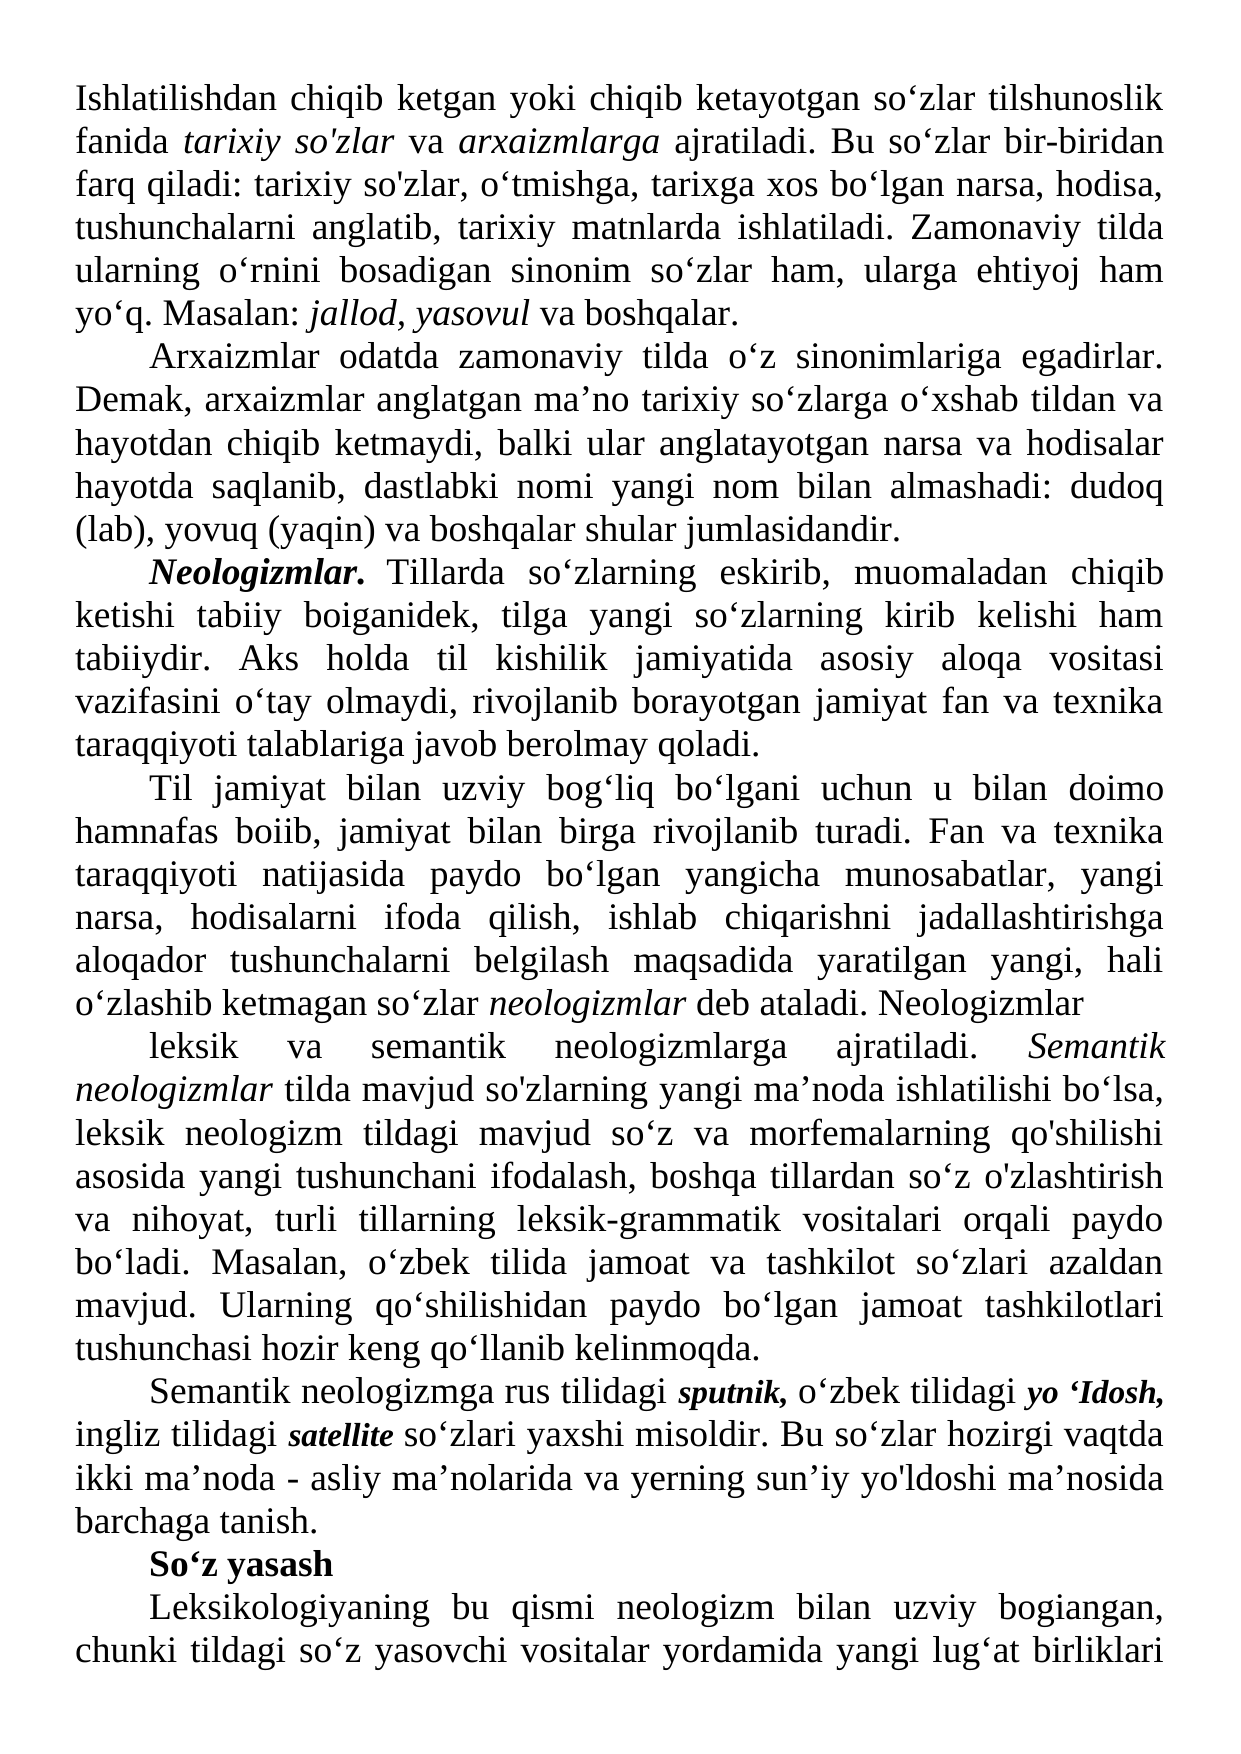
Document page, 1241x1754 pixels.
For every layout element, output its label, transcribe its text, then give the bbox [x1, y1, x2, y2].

text Neologizmlar. Tillarda so‘zlarning eskirib, muomaladan chiqib ketishi tabiiy boiganidek, tilga yangi so‘zlarning kirib kelishi ham tabiiydir. Aks holda til kishilik jamiyatida asosiy aloqa vositasi vazifasini o‘tay olmaydi, rivojlanib borayotgan jamiyat fan va texnika taraqqiyoti talablariga javob berolmay qoladi. [75, 549, 1165, 765]
text So‘z yasash [75, 1541, 1165, 1584]
text Semantik neologizmga rus tilidagi sputnik, o‘zbek tilidagi yo ‘Idosh, ingliz tilidagi satellite so‘zlari yaxshi misoldir. Bu so‘zlar hozirgi vaqtda ikki ma’noda - asliy ma’nolarida va yerning sun’iy yo'ldoshi ma’nosida barchaga tanish. [75, 1369, 1165, 1541]
text leksik va semantik neologizmlarga ajratiladi. Semantik neologizmlar tilda mavjud so'zlarning yangi ma’noda ishlatilishi bo‘lsa, leksik neologizm tildagi mavjud so‘z va morfemalarning qo'shilishi asosida yangi tushunchani ifodalash, boshqa tillardan so‘z o'zlashtirish va nihoyat, turli tillarning leksik-grammatik vositalari orqali paydo bo‘ladi. Masalan, o‘zbek tilida jamoat va tashkilot so‘zlari azaldan mavjud. Ularning qo‘shilishidan paydo bo‘lgan jamoat tashkilotlari tushunchasi hozir keng qo‘llanib kelinmoqda. [75, 1024, 1165, 1369]
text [75, 75, 1165, 334]
text Arxaizmlar odatda zamonaviy tilda o‘z sinonimlariga egadirlar. Demak, arxaizmlar anglatgan ma’no tarixiy so‘zlarga o‘xshab tildan va hayotdan chiqib ketmaydi, balki ular anglatayotgan narsa va hodisalar hayotda saqlanib, dastlabki nomi yangi nom bilan almashadi: dudoq (lab), yovuq (yaqin) va boshqalar shular jumlasidandir. [75, 334, 1165, 549]
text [75, 1584, 1165, 1671]
text Til jamiyat bilan uzviy bog‘liq bo‘lgani uchun u bilan doimo hamnafas boiib, jamiyat bilan birga rivojlanib turadi. Fan va texnika taraqqiyoti natijasida paydo bo‘lgan yangicha munosabatlar, yangi narsa, hodisalarni ifoda qilish, ishlab chiqarishni jadallashtirishga aloqador tushunchalarni belgilash maqsadida yaratilgan yangi, hali o‘zlashib ketmagan so‘zlar neologizmlar deb ataladi. Neologizmlar [75, 765, 1165, 1024]
